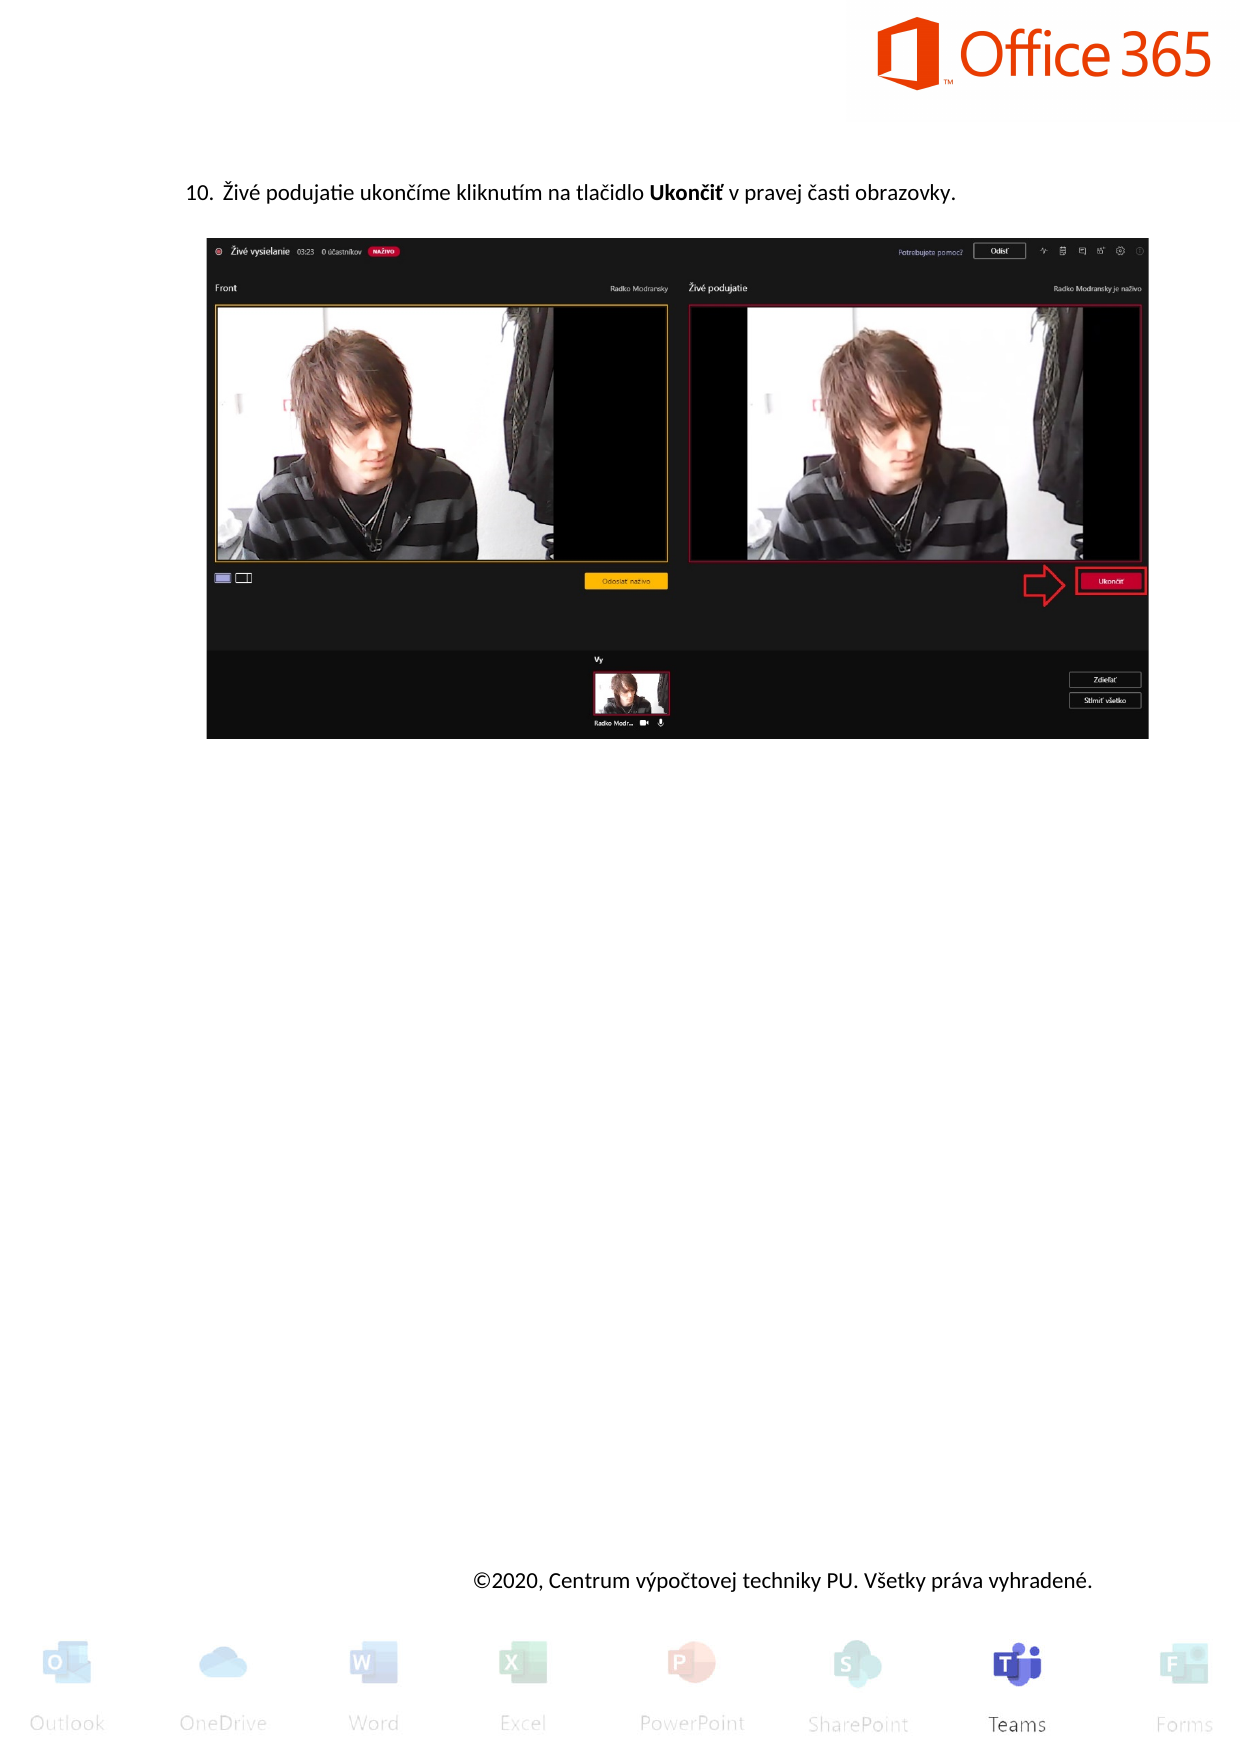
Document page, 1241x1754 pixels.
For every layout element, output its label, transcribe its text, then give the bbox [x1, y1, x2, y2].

picture [206, 238, 1149, 739]
picture [846, 0, 1240, 122]
list Živé podujatie ukončíme kliknutím na tlačidlo Ukončiť v pravej časti obrazovky. [185, 178, 1093, 206]
picture [0, 1567, 1241, 1754]
text ©2020, Centrum výpočtovej techniky PU. Všetky práva vyhradené. [148, 1566, 1093, 1594]
